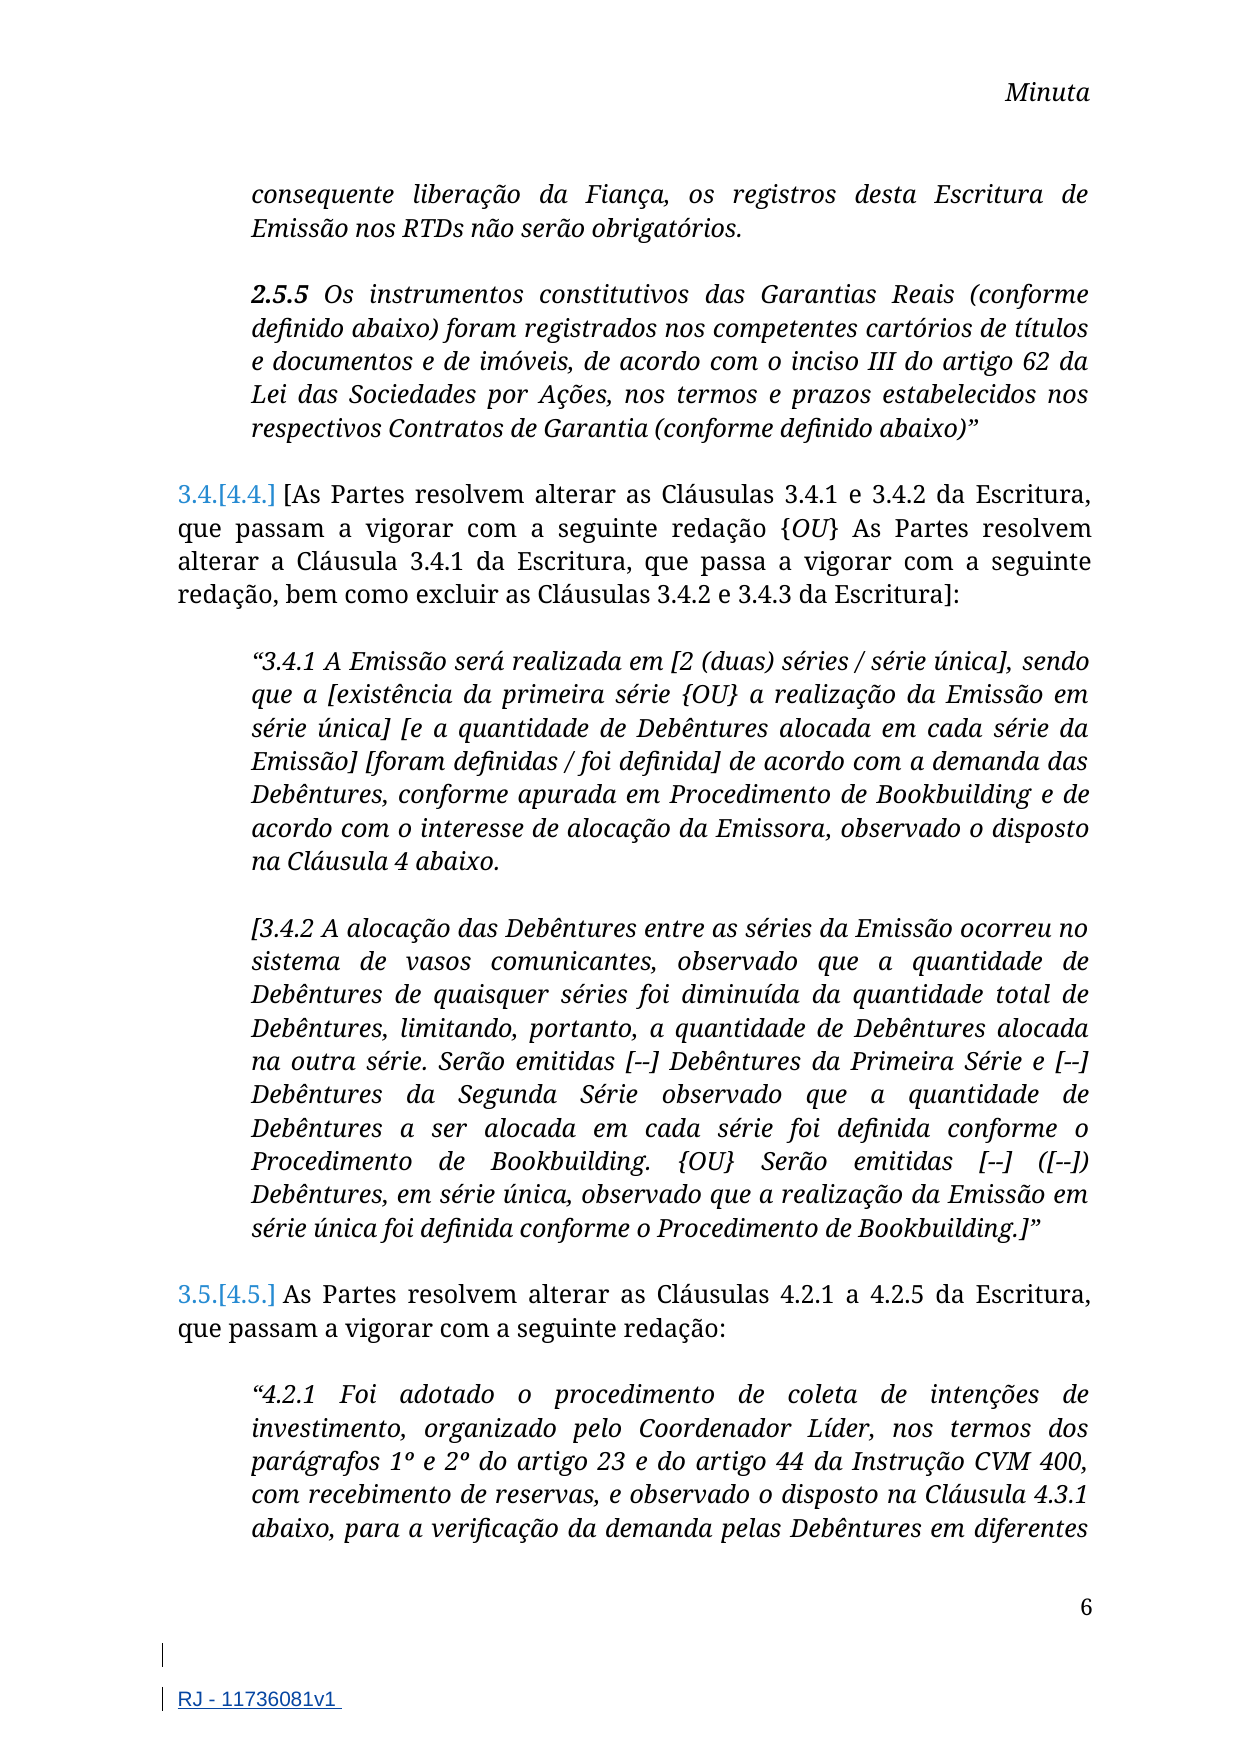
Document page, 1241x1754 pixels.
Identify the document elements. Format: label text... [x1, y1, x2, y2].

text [251, 1377, 1092, 1544]
list [As Partes resolvem alterar as Cláusulas 3.4.1 e 3.4.2 da Escritura, que passam a vigorar com a seguinte redação {OU} As Partes resolvem alterar a Cláusula 3.4.1 da Escritura, que passa a vigorar com a seguinte redação, bem como excluir as Cláusulas 3.4.2 e 3.4.3 da Escritura]: [177, 477, 1092, 611]
list [3.4.2 A alocação das Debêntures entre as séries da Emissão ocorreu no sistema de vasos comunicantes, observado que a quantidade de Debêntures de quaisquer séries foi diminuída da quantidade total de Debêntures, limitando, portanto, a quantidade de Debêntures alocada na outra série. Serão emitidas [--] Debêntures da Primeira Série e [--] Debêntures da Segunda Série observado que a quantidade de Debêntures a ser alocada em cada série foi definida conforme o Procedimento de Bookbuilding. {OU} Serão emitidas [--] ([--]) Debêntures, em série única, observado que a realização da Emissão em série única foi definida conforme o Procedimento de Bookbuilding.]” [251, 911, 1092, 1244]
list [251, 177, 1092, 244]
list 2.5.5 Os instrumentos constitutivos das Garantias Reais (conforme definido abaixo) foram registrados nos competentes cartórios de títulos e documentos e de imóveis, de acordo com o inciso III do artigo 62 da Lei das Sociedades por Ações, nos termos e prazos estabelecidos nos respectivos Contratos de Garantia (conforme definido abaixo)” [251, 277, 1092, 444]
list As Partes resolvem alterar as Cláusulas 4.2.1 a 4.2.5 da Escritura, que passam a vigorar com a seguinte redação: [177, 1277, 1092, 1344]
list “3.4.1 A Emissão será realizada em [2 (duas) séries / série única], sendo que a [existência da primeira série {OU} a realização da Emissão em série única] [e a quantidade de Debêntures alocada em cada série da Emissão] [foram definidas / foi definida] de acordo com a demanda das Debêntures, conforme apurada em Procedimento de Bookbuilding e de acordo com o interesse de alocação da Emissora, observado o disposto na Cláusula 4 abaixo. [251, 644, 1092, 877]
